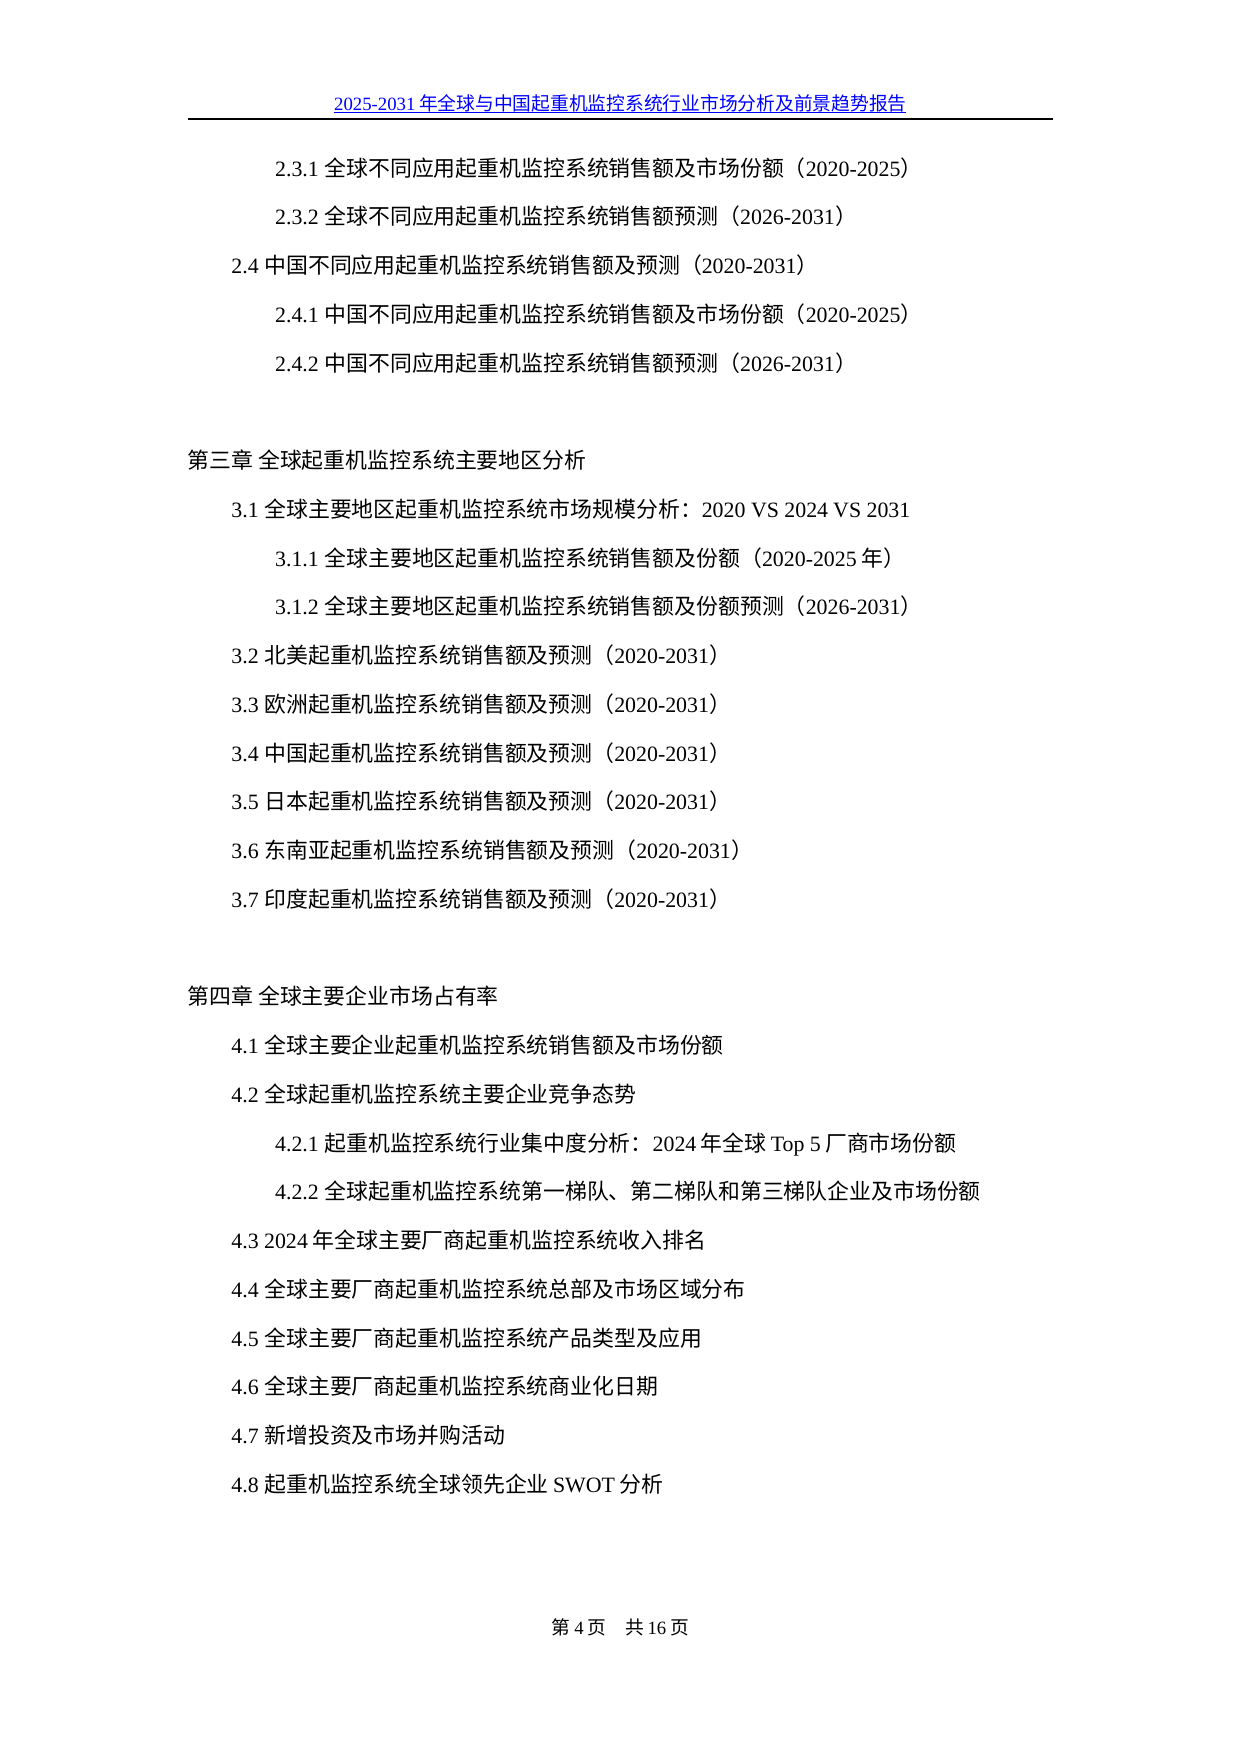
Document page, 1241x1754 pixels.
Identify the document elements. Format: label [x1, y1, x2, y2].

text [187, 150, 1053, 1499]
